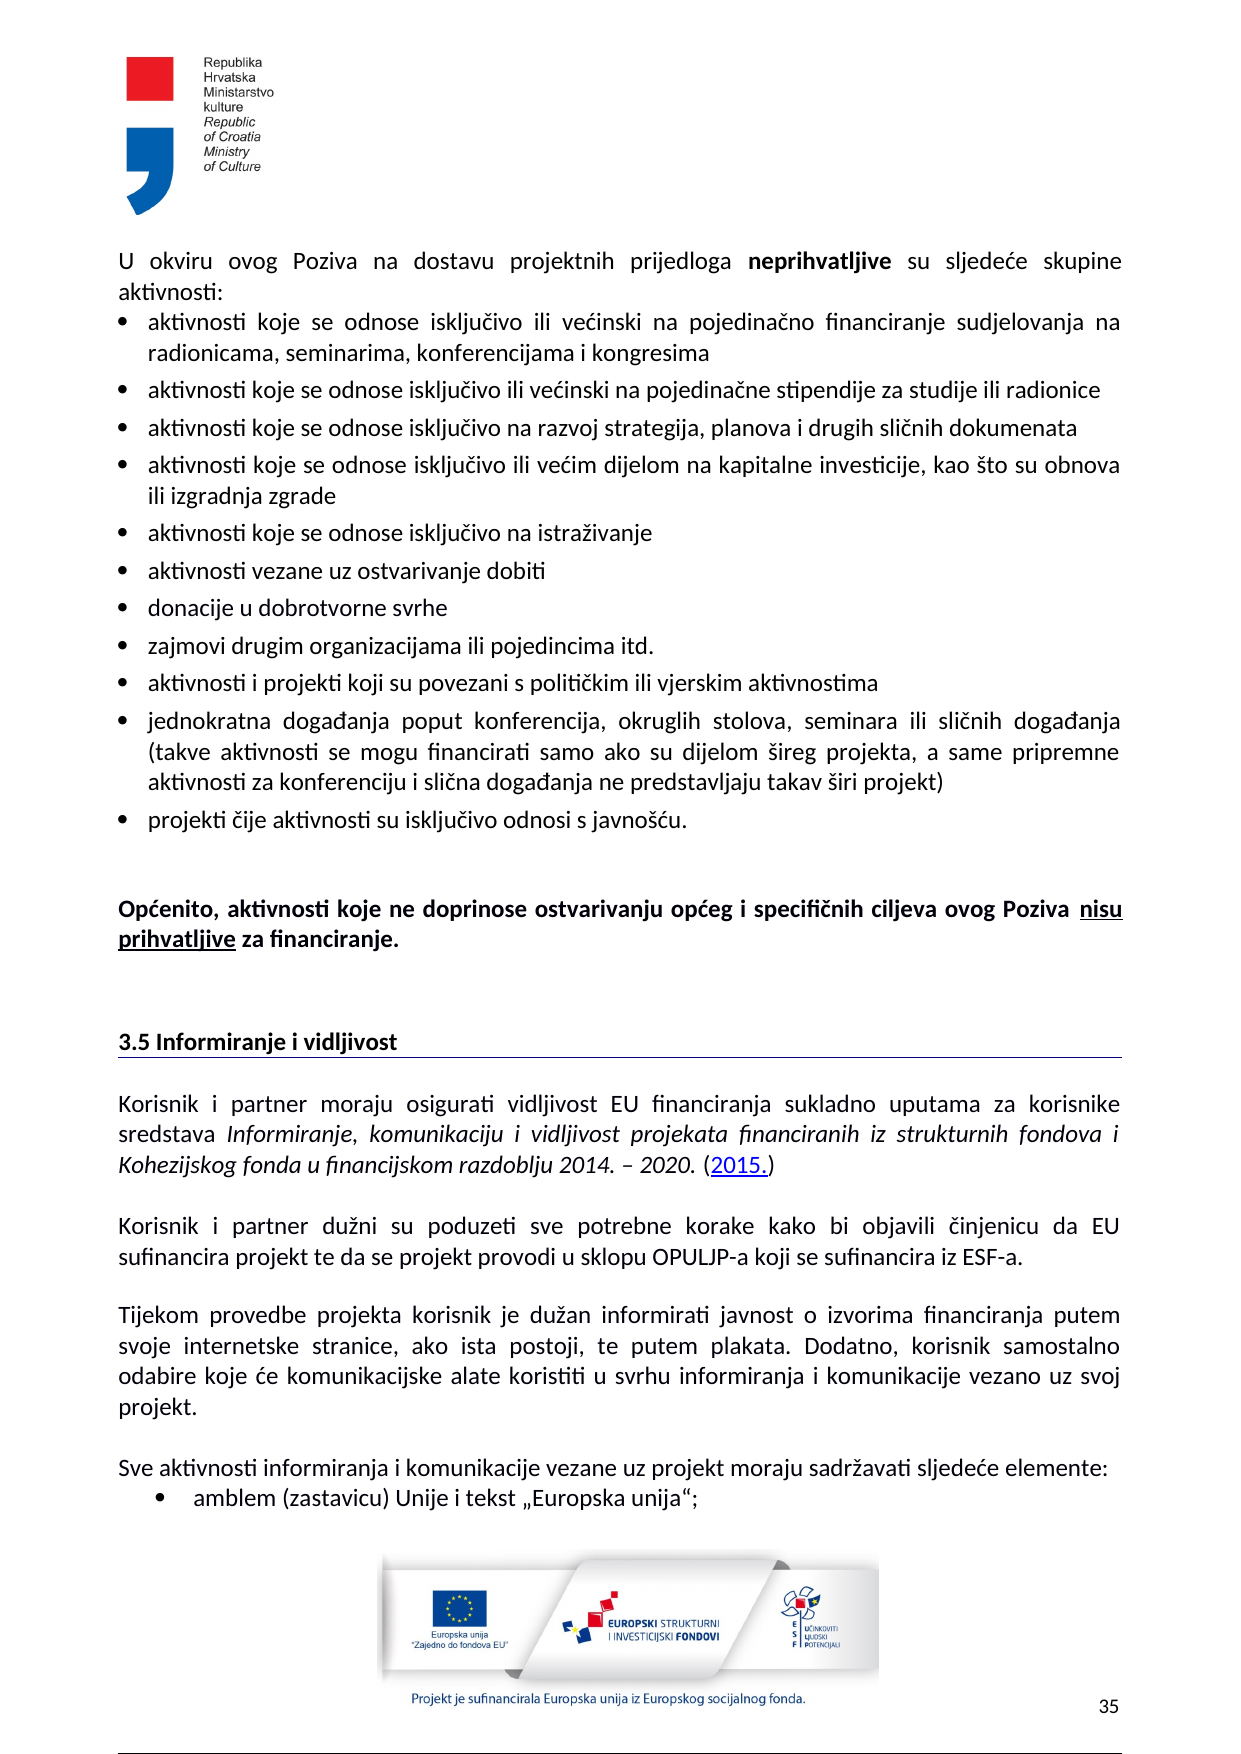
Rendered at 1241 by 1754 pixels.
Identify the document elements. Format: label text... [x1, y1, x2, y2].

text Tijekom provedbe projekta korisnik je dužan informirati javnost o izvorima financiranja putem svoje internetske stranice, ako ista postoji, te putem plakata. Dodatno, korisnik samostalno odabire koje će komunikacijske alate koristiti u svrhu informiranja i komunikacije vezano uz svoj projekt. [118, 1299, 1122, 1421]
picture [118, 50, 280, 215]
list aktivnosti koje se odnose isključivo ili većinski na pojedinačne stipendije za studije ili radionice [118, 374, 1122, 405]
list aktivnosti koje se odnose isključivo ili većinski na pojedinačno financiranje sudjelovanja na radionicama, seminarima, konferencijama i kongresima [118, 306, 1122, 367]
list aktivnosti koje se odnose isključivo na razvoj strategija, planova i drugih sličnih dokumenata [118, 412, 1122, 442]
list jednokratna događanja poput konferencija, okruglih stolova, seminara ili sličnih događanja (takve aktivnosti se mogu financirati samo ako su dijelom šireg projekta, a same pripremne aktivnosti za konferenciju i slična događanja ne predstavljaju takav širi projekt) [118, 705, 1122, 797]
text Općenito, aktivnosti koje ne doprinose ostvarivanju općeg i specifičnih ciljeva ovog Poziva nisu prihvatljive za financiranje. [118, 893, 1122, 954]
text U okviru ovog Poziva na dostavu projektnih prijedloga neprihvatljive su sljedeće skupine aktivnosti: [118, 245, 1122, 306]
list aktivnosti koje se odnose isključivo na istraživanje [118, 518, 1122, 548]
picture [377, 1549, 879, 1714]
text Sve aktivnosti informiranja i komunikacije vezane uz projekt moraju sadržavati sljedeće elemente: [118, 1452, 1122, 1482]
list aktivnosti koje se odnose isključivo ili većim dijelom na kapitalne investicije, kao što su obnova ili izgradnja zgrade [118, 449, 1122, 511]
list donacije u dobrotvorne svrhe [118, 593, 1122, 623]
list zajmovi drugim organizacijama ili pojedincima itd. [118, 630, 1122, 661]
text Korisnik i partner moraju osigurati vidljivost EU financiranja sukladno uputama za korisnike sredstava Informiranje, komunikaciju i vidljivost projekata financiranih iz strukturnih fondova i Kohezijskog fonda u financijskom razdoblju 2014. – 2020. (2015.) [118, 1088, 1122, 1180]
list projekti čije aktivnosti su isključivo odnosi s javnošću. [118, 804, 1122, 834]
list aktivnosti i projekti koji su povezani s političkim ili vjerskim aktivnostima [118, 668, 1122, 698]
text 3.5 Informiranje i vidljivost [118, 1026, 1122, 1057]
list aktivnosti vezane uz ostvarivanje dobiti [118, 555, 1122, 586]
text Korisnik i partner dužni su poduzeti sve potrebne korake kako bi objavili činjenicu da EU sufinancira projekt te da se projekt provodi u sklopu OPULJP-a koji se sufinancira iz ESF-a. [118, 1210, 1122, 1271]
list amblem (zastavicu) Unije i tekst „Europska unija“; [156, 1482, 1122, 1513]
